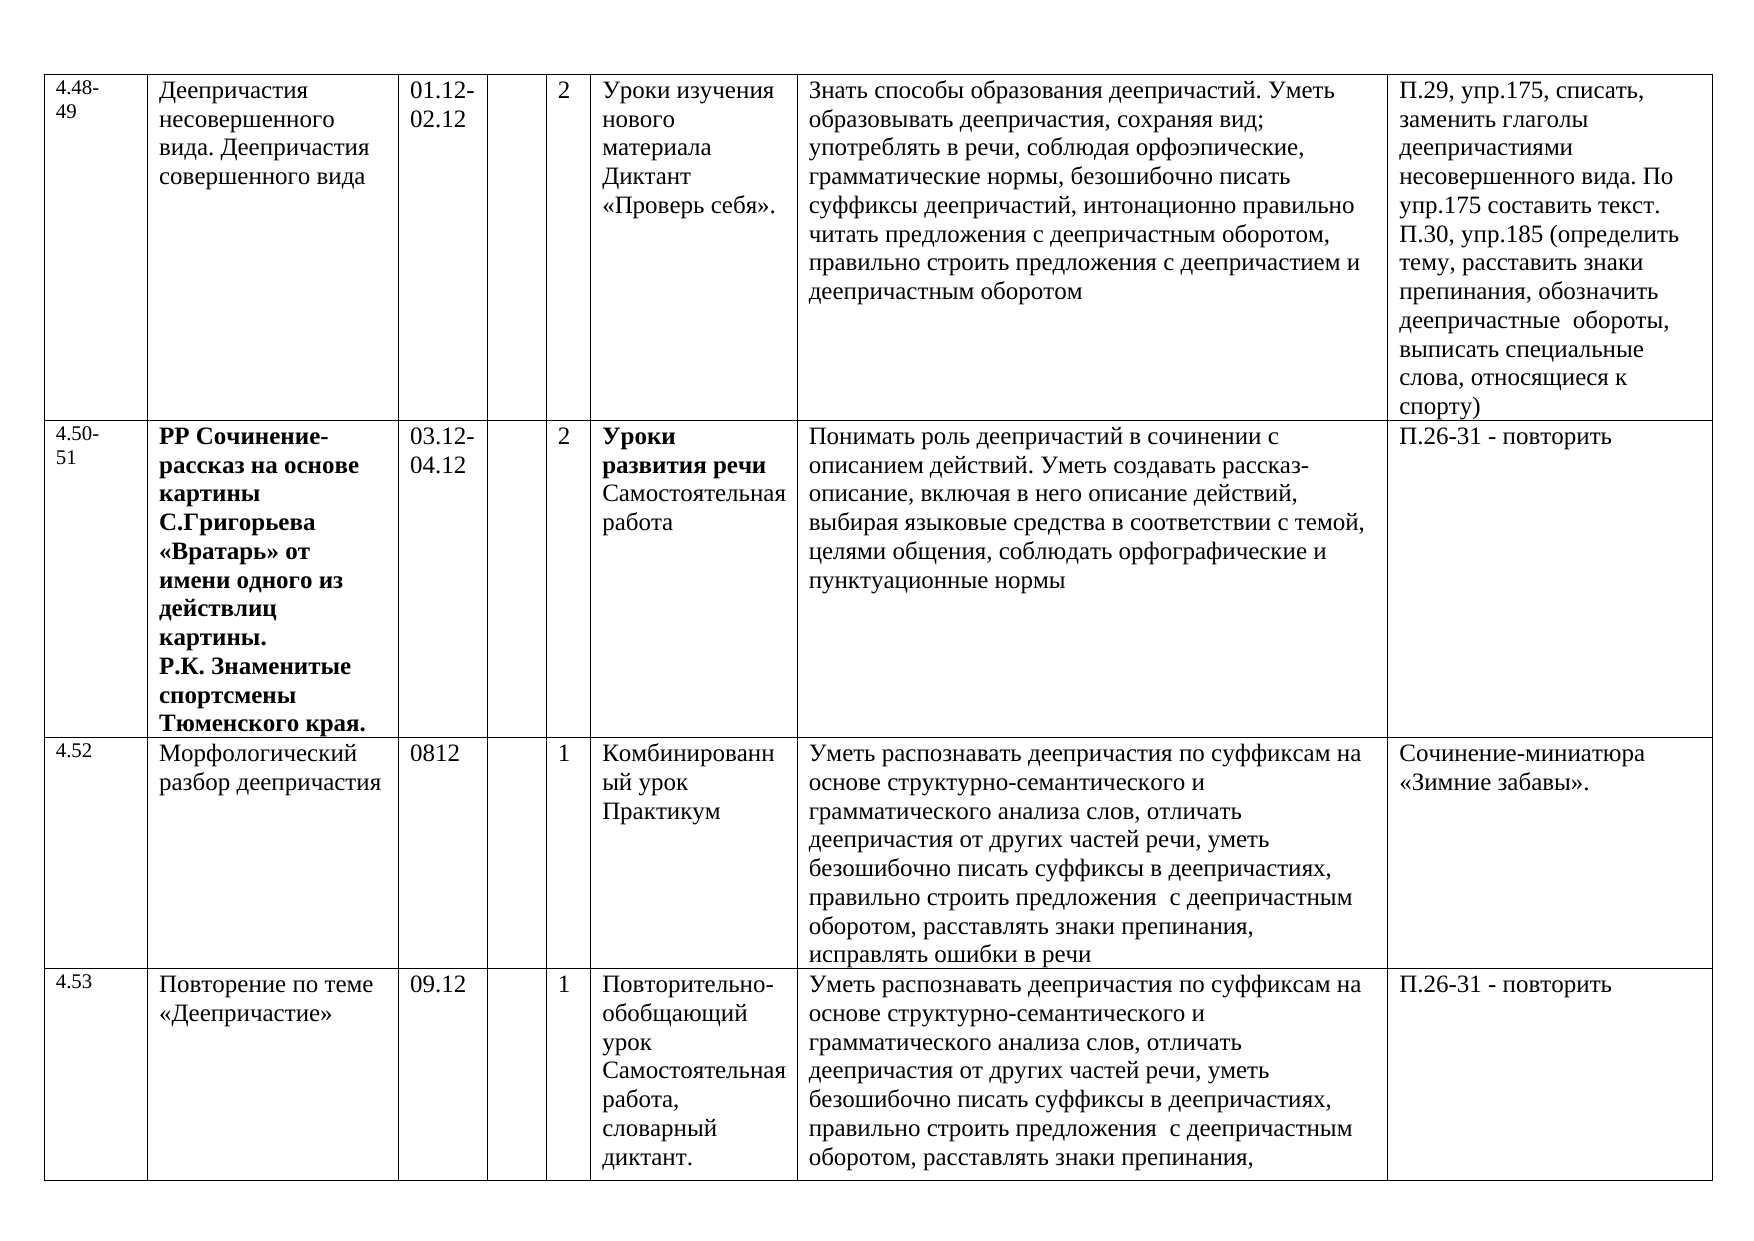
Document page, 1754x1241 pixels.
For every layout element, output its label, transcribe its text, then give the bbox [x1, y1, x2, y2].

table_cell 4.50- 51 [45, 421, 147, 737]
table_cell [591, 969, 797, 1180]
table_cell 1 [547, 738, 590, 968]
table_cell 2 [547, 75, 590, 420]
table_cell 2 [547, 421, 590, 737]
table_cell РР Сочинение-рассказ на основе картины С.Григорьева «Вратарь» от имени одного из действлиц картины. Р.К. Знаменитые спортсмены Тюменского края. [148, 421, 398, 737]
table_cell 03.12-04.12 [399, 421, 487, 737]
table_cell [488, 75, 546, 420]
table_cell [488, 421, 546, 737]
table_cell 01.12-02.12 [399, 75, 487, 420]
table_cell Деепричастия несовершенного вида. Деепричастия совершенного вида [148, 75, 398, 420]
table_cell Комбинированный урок Практикум [591, 738, 797, 968]
table_cell 4.48- 49 [45, 75, 147, 420]
table_cell [488, 738, 546, 968]
table_cell П.29, упр.175, списать, заменить глаголы деепричастиями несовершенного вида. По упр.175 составить текст. П.30, упр.185 (определить тему, расставить знаки препинания, обозначить деепричастные обороты, выписать специальные слова, относящиеся к спорту) [1388, 75, 1712, 420]
table_cell Морфологический разбор деепричастия [148, 738, 398, 968]
table_cell 4.53 [45, 969, 147, 1180]
table_cell Уроки развития речи Самостоятельная работа [591, 421, 797, 737]
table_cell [798, 969, 1387, 1180]
table_cell 4.52 [45, 738, 147, 968]
table_cell 0812 [399, 738, 487, 968]
table_cell Сочинение-миниатюра «Зимние забавы». [1388, 738, 1712, 968]
table_cell 09.12 [399, 969, 487, 1180]
table_cell П.26-31 - повторить [1388, 421, 1712, 737]
table_cell П.26-31 - повторить [1388, 969, 1712, 1180]
table_cell Знать способы образования деепричастий. Уметь образовывать деепричастия, сохраняя вид; употреблять в речи, соблюдая орфоэпические, грамматические нормы, безошибочно писать суффиксы деепричастий, интонационно правильно читать предложения с деепричастным оборотом, правильно строить предложения с деепричастием и деепричастным оборотом [798, 75, 1387, 420]
table_cell [488, 969, 546, 1180]
table_cell Понимать роль деепричастий в сочинении с описанием действий. Уметь создавать рассказ-описание, включая в него описание действий, выбирая языковые средства в соответствии с темой, целями общения, соблюдать орфографические и пунктуационные нормы [798, 421, 1387, 737]
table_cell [148, 969, 398, 1180]
table_cell 1 [547, 969, 590, 1180]
table_cell Уроки изучения нового материала Диктант «Проверь себя». [591, 75, 797, 420]
